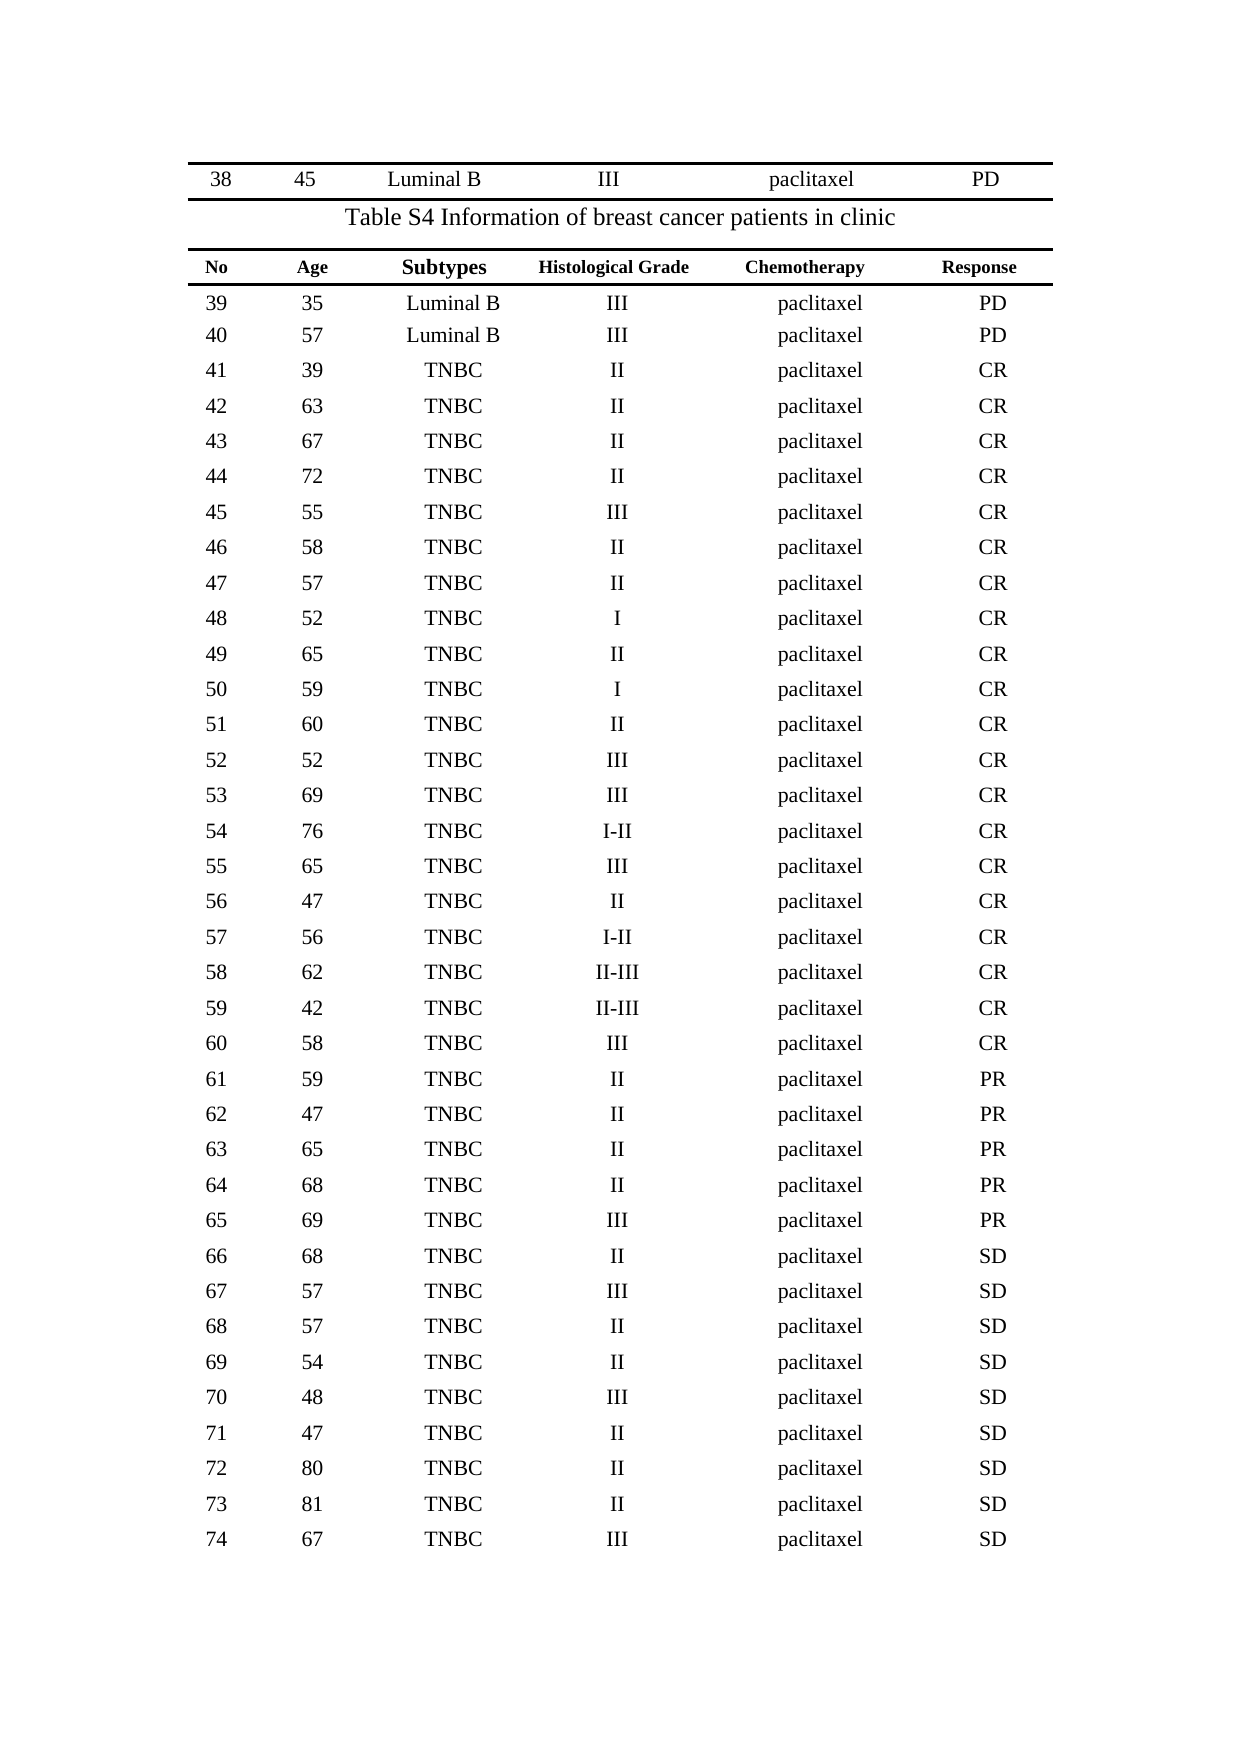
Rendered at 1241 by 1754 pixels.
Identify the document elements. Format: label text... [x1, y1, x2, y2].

table_cell CR [933, 425, 1053, 460]
table_cell 42 [245, 991, 379, 1027]
table_cell 41 [188, 354, 245, 389]
table_cell TNBC [380, 495, 527, 531]
table_cell paclitaxel [707, 814, 933, 849]
table_cell 67 [245, 1523, 379, 1558]
table_cell 63 [245, 389, 379, 424]
table_cell TNBC [380, 1062, 527, 1097]
table_cell TNBC [380, 708, 527, 743]
table_cell paclitaxel [707, 1098, 933, 1133]
table_cell 60 [188, 1027, 245, 1062]
table_cell I-II [527, 920, 707, 956]
table_cell TNBC [380, 1239, 527, 1274]
table_cell paclitaxel [707, 1275, 933, 1310]
table_cell II [527, 1416, 707, 1452]
table_cell TNBC [380, 814, 527, 849]
table_cell 69 [245, 1204, 379, 1239]
table_cell 56 [188, 885, 245, 920]
table_cell paclitaxel [707, 743, 933, 779]
table_cell 67 [188, 1275, 245, 1310]
table_cell II [527, 885, 707, 920]
table_cell 65 [245, 637, 379, 672]
table_cell CR [933, 354, 1053, 389]
table_cell 45 [254, 165, 356, 197]
table_cell CR [933, 495, 1053, 531]
table_cell CR [933, 460, 1053, 495]
table_cell CR [933, 991, 1053, 1027]
table_cell SD [933, 1345, 1053, 1381]
table_cell 62 [245, 956, 379, 991]
table_cell CR [933, 743, 1053, 779]
table_cell paclitaxel [707, 1239, 933, 1274]
table_cell 57 [245, 1310, 379, 1345]
table_cell III [527, 779, 707, 814]
table_cell 65 [245, 850, 379, 885]
table_cell CR [933, 637, 1053, 672]
table_cell 74 [188, 1523, 245, 1558]
table_cell 80 [245, 1452, 379, 1487]
table_cell TNBC [380, 1452, 527, 1487]
table_header No [188, 251, 245, 283]
table_cell 70 [188, 1381, 245, 1416]
table_cell paclitaxel [707, 318, 933, 354]
table_cell SD [933, 1275, 1053, 1310]
table_cell 40 [188, 318, 245, 354]
table_cell I-II [527, 814, 707, 849]
table_cell paclitaxel [707, 1381, 933, 1416]
table_cell paclitaxel [707, 354, 933, 389]
table_cell SD [933, 1452, 1053, 1487]
table_cell TNBC [380, 1168, 527, 1204]
table_cell paclitaxel [707, 495, 933, 531]
table_cell 68 [245, 1239, 379, 1274]
table_cell II [527, 354, 707, 389]
table_cell 59 [188, 991, 245, 1027]
table_cell III [527, 743, 707, 779]
table_cell SD [933, 1310, 1053, 1345]
table_cell Luminal B [380, 286, 527, 318]
table_cell paclitaxel [707, 1062, 933, 1097]
table_cell TNBC [380, 885, 527, 920]
table_cell paclitaxel [707, 1027, 933, 1062]
table_cell III [527, 1523, 707, 1558]
table_cell 52 [245, 743, 379, 779]
table_header Histological Grade [527, 251, 734, 283]
table_cell II [527, 1487, 707, 1522]
table_cell 59 [245, 1062, 379, 1097]
table_cell TNBC [380, 1523, 527, 1558]
table_cell II [527, 1239, 707, 1274]
table_cell 67 [245, 425, 379, 460]
table_header Response [926, 251, 1053, 283]
table_cell TNBC [380, 1204, 527, 1239]
table_cell 56 [245, 920, 379, 956]
table_cell III [527, 850, 707, 885]
table_cell paclitaxel [707, 708, 933, 743]
table_cell SD [933, 1523, 1053, 1558]
table_cell 69 [245, 779, 379, 814]
table_cell TNBC [380, 920, 527, 956]
table_cell 47 [188, 566, 245, 602]
text Table S4 Information of breast cancer patients in clinic [187, 201, 1053, 233]
table_cell 76 [245, 814, 379, 849]
table_cell SD [933, 1416, 1053, 1452]
table_cell paclitaxel [707, 1204, 933, 1239]
table_cell TNBC [380, 425, 527, 460]
table_cell 57 [245, 1275, 379, 1310]
table_cell II [527, 389, 707, 424]
table_cell PD [933, 286, 1053, 318]
table_cell paclitaxel [707, 991, 933, 1027]
table_cell III [527, 1275, 707, 1310]
table_cell 52 [188, 743, 245, 779]
table_cell II [527, 1168, 707, 1204]
table_cell TNBC [380, 602, 527, 637]
table_cell I [527, 673, 707, 708]
table_cell paclitaxel [707, 531, 933, 566]
table_cell paclitaxel [707, 1345, 933, 1381]
table_cell CR [933, 779, 1053, 814]
table_cell 66 [188, 1239, 245, 1274]
table_cell II [527, 1345, 707, 1381]
table_cell paclitaxel [707, 1416, 933, 1452]
table_cell III [513, 165, 704, 197]
table_cell CR [933, 920, 1053, 956]
table_cell paclitaxel [707, 850, 933, 885]
table_header Chemotherapy [734, 251, 926, 283]
table_cell TNBC [380, 1310, 527, 1345]
table_cell 57 [245, 318, 379, 354]
table_cell 53 [188, 779, 245, 814]
table_cell 71 [188, 1416, 245, 1452]
table_cell 51 [188, 708, 245, 743]
table_cell SD [933, 1239, 1053, 1274]
table_cell TNBC [380, 956, 527, 991]
table_cell CR [933, 885, 1053, 920]
table_cell paclitaxel [707, 1310, 933, 1345]
table_cell 57 [188, 920, 245, 956]
table_cell 58 [188, 956, 245, 991]
table_cell II-III [527, 991, 707, 1027]
table_cell 59 [245, 673, 379, 708]
table_cell TNBC [380, 1381, 527, 1416]
table_cell TNBC [380, 460, 527, 495]
table_cell 39 [245, 354, 379, 389]
table_cell 68 [188, 1310, 245, 1345]
table_cell 55 [188, 850, 245, 885]
table_cell III [527, 1027, 707, 1062]
table_cell TNBC [380, 566, 527, 602]
table_cell 45 [188, 495, 245, 531]
table_cell I [527, 602, 707, 637]
table_cell PR [933, 1204, 1053, 1239]
table_cell paclitaxel [707, 566, 933, 602]
table_header Age [245, 251, 379, 283]
table_cell TNBC [380, 850, 527, 885]
table_cell TNBC [380, 743, 527, 779]
table_cell II [527, 1310, 707, 1345]
table_cell II [527, 1062, 707, 1097]
table_cell PD [918, 165, 1053, 197]
table_cell TNBC [380, 1027, 527, 1062]
table_cell TNBC [380, 389, 527, 424]
table_cell TNBC [380, 779, 527, 814]
table_cell CR [933, 389, 1053, 424]
table_cell 60 [245, 708, 379, 743]
table_cell 38 [188, 165, 254, 197]
table_cell 39 [188, 286, 245, 318]
table_cell 35 [245, 286, 379, 318]
table_cell TNBC [380, 531, 527, 566]
table_cell 58 [245, 531, 379, 566]
table_cell PR [933, 1168, 1053, 1204]
table_cell 57 [245, 566, 379, 602]
table_cell TNBC [380, 1098, 527, 1133]
table_cell 49 [188, 637, 245, 672]
table_cell II [527, 425, 707, 460]
table_cell 42 [188, 389, 245, 424]
table_cell paclitaxel [707, 1168, 933, 1204]
table_cell 81 [245, 1487, 379, 1522]
table_cell 69 [188, 1345, 245, 1381]
table_cell III [527, 286, 707, 318]
table_cell CR [933, 956, 1053, 991]
table_cell II [527, 1098, 707, 1133]
table_cell 72 [245, 460, 379, 495]
table_cell II [527, 1452, 707, 1487]
table_cell paclitaxel [707, 920, 933, 956]
table_header Subtypes [380, 251, 527, 283]
table_cell 47 [245, 1098, 379, 1133]
table_cell TNBC [380, 673, 527, 708]
table_cell TNBC [380, 354, 527, 389]
table_cell CR [933, 1027, 1053, 1062]
table_cell paclitaxel [707, 885, 933, 920]
table_cell CR [933, 850, 1053, 885]
table_cell paclitaxel [707, 1487, 933, 1522]
table_cell TNBC [380, 1275, 527, 1310]
table_cell III [527, 1204, 707, 1239]
table_cell II [527, 460, 707, 495]
table_cell TNBC [380, 637, 527, 672]
table_cell 72 [188, 1452, 245, 1487]
table_cell 44 [188, 460, 245, 495]
table_cell 48 [188, 602, 245, 637]
table_cell Luminal B [356, 165, 512, 197]
table_cell paclitaxel [707, 1133, 933, 1168]
table_cell paclitaxel [707, 673, 933, 708]
table_cell II [527, 531, 707, 566]
table_cell PR [933, 1133, 1053, 1168]
table_cell III [527, 495, 707, 531]
table_cell 62 [188, 1098, 245, 1133]
table_cell 52 [245, 602, 379, 637]
table_cell paclitaxel [707, 956, 933, 991]
table_cell paclitaxel [707, 602, 933, 637]
table_cell paclitaxel [707, 286, 933, 318]
table_cell TNBC [380, 1487, 527, 1522]
table_cell 54 [188, 814, 245, 849]
table_cell II [527, 637, 707, 672]
table_cell CR [933, 531, 1053, 566]
table_cell paclitaxel [704, 165, 918, 197]
table_cell 48 [245, 1381, 379, 1416]
table_cell 64 [188, 1168, 245, 1204]
table_cell PR [933, 1098, 1053, 1133]
table_cell 65 [188, 1204, 245, 1239]
table_cell paclitaxel [707, 637, 933, 672]
table_cell TNBC [380, 991, 527, 1027]
table_cell PD [933, 318, 1053, 354]
table_cell CR [933, 602, 1053, 637]
table_cell paclitaxel [707, 425, 933, 460]
table_cell SD [933, 1381, 1053, 1416]
table_cell 73 [188, 1487, 245, 1522]
table_cell CR [933, 708, 1053, 743]
table_cell paclitaxel [707, 779, 933, 814]
table_cell TNBC [380, 1133, 527, 1168]
table_cell III [527, 318, 707, 354]
table_cell SD [933, 1487, 1053, 1522]
table_cell 50 [188, 673, 245, 708]
table_cell PR [933, 1062, 1053, 1097]
table_cell TNBC [380, 1416, 527, 1452]
table_cell TNBC [380, 1345, 527, 1381]
table_cell 58 [245, 1027, 379, 1062]
table_cell Luminal B [380, 318, 527, 354]
table_cell CR [933, 566, 1053, 602]
table_cell 68 [245, 1168, 379, 1204]
table_cell 47 [245, 1416, 379, 1452]
table_cell CR [933, 814, 1053, 849]
table_cell II [527, 1133, 707, 1168]
table_cell paclitaxel [707, 389, 933, 424]
table_cell II-III [527, 956, 707, 991]
table_cell II [527, 708, 707, 743]
table_cell 54 [245, 1345, 379, 1381]
table_cell 63 [188, 1133, 245, 1168]
table_cell 65 [245, 1133, 379, 1168]
table_cell paclitaxel [707, 1523, 933, 1558]
table_cell 47 [245, 885, 379, 920]
table_cell 61 [188, 1062, 245, 1097]
table_cell 46 [188, 531, 245, 566]
table_cell CR [933, 673, 1053, 708]
table_cell paclitaxel [707, 460, 933, 495]
table_cell 55 [245, 495, 379, 531]
table_cell paclitaxel [707, 1452, 933, 1487]
table_cell II [527, 566, 707, 602]
table_cell 43 [188, 425, 245, 460]
table_cell III [527, 1381, 707, 1416]
